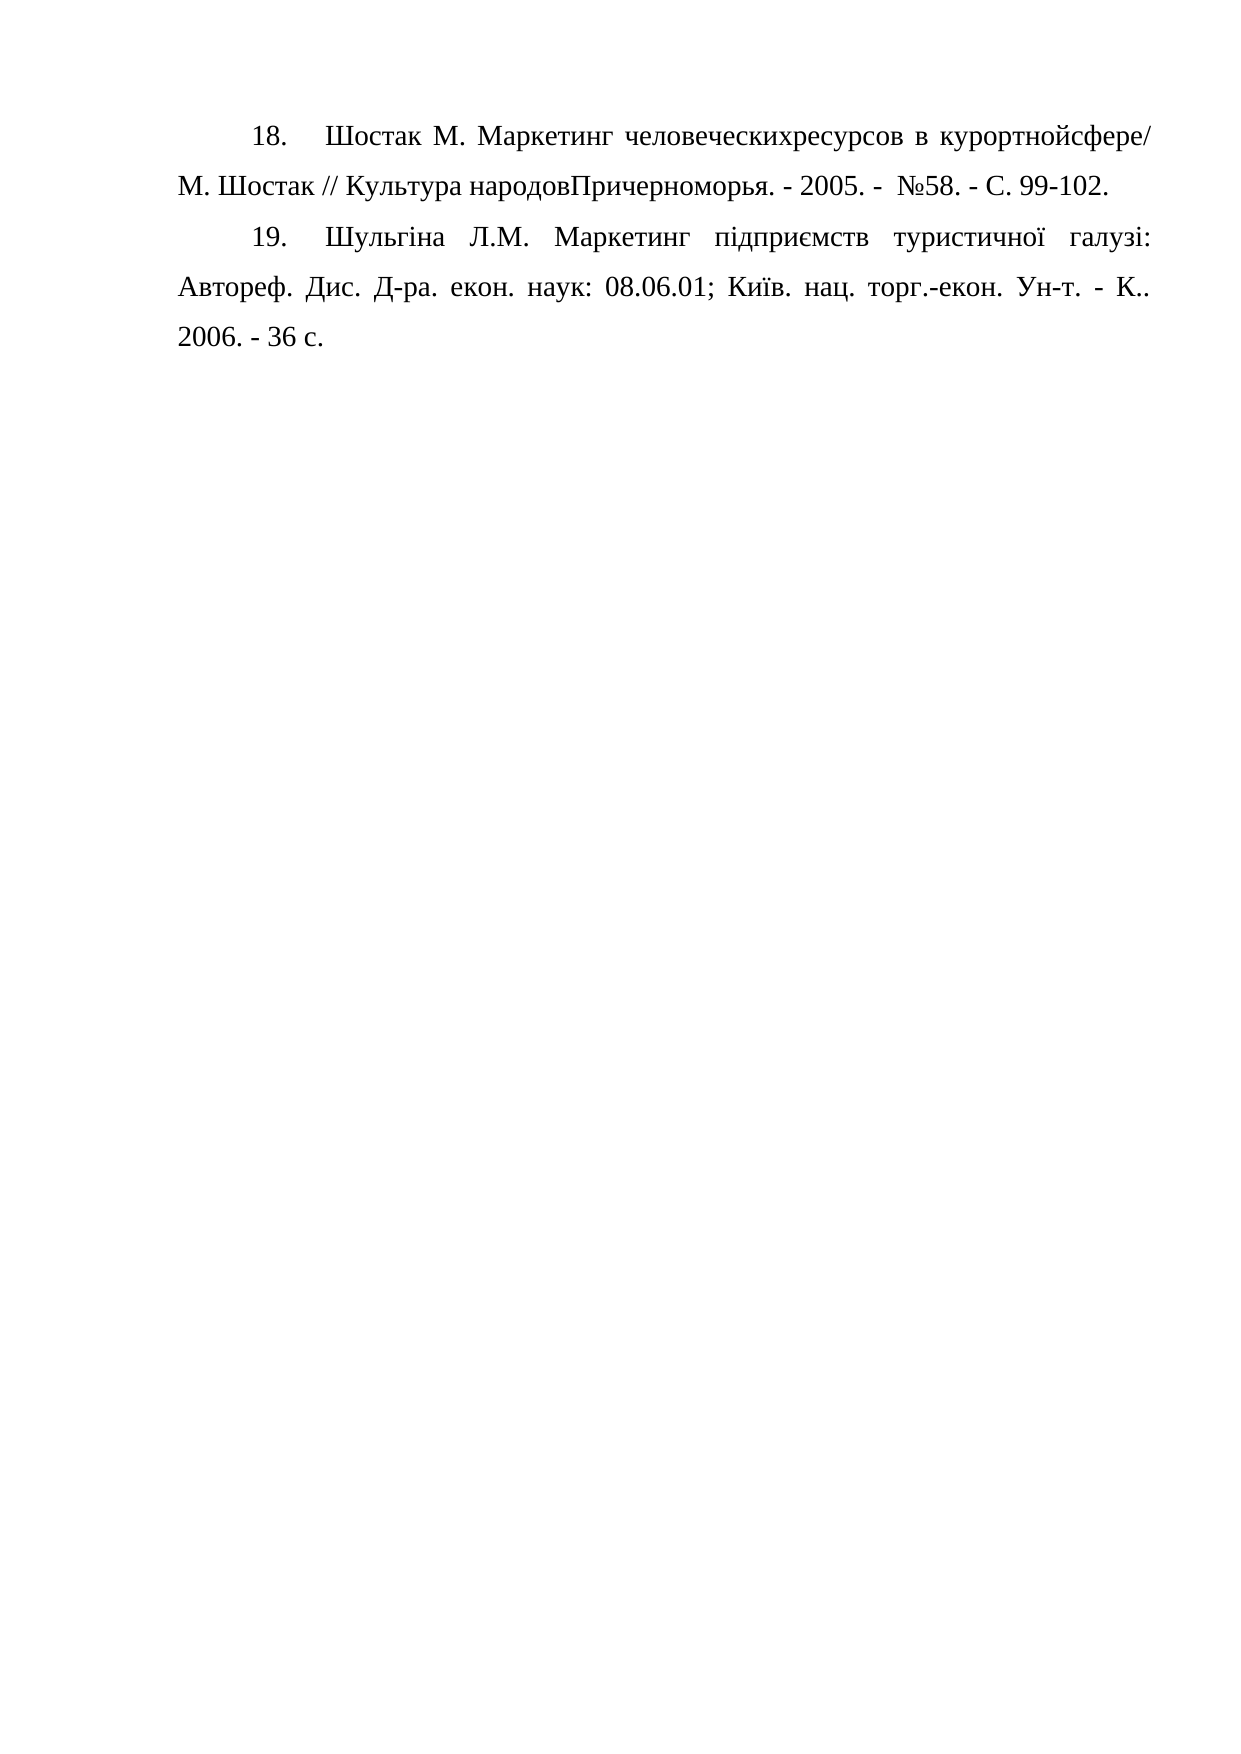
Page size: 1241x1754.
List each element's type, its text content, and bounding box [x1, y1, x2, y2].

list Шульгіна Л.М. Маркетинг підприємств туристичної галузі: Автореф. Дис. Д-ра. екон. наук: 08.06.01; Київ. нац. торг.-екон. Ун-т. - К.. 2006. - 36 с. [177, 219, 1152, 353]
list Шостак М. Маркетинг человеческихресурсов в курортнойсфере/ М. Шостак // Культура народовПричерноморья. - 2005. - №58. - С. 99-102. [177, 118, 1152, 202]
